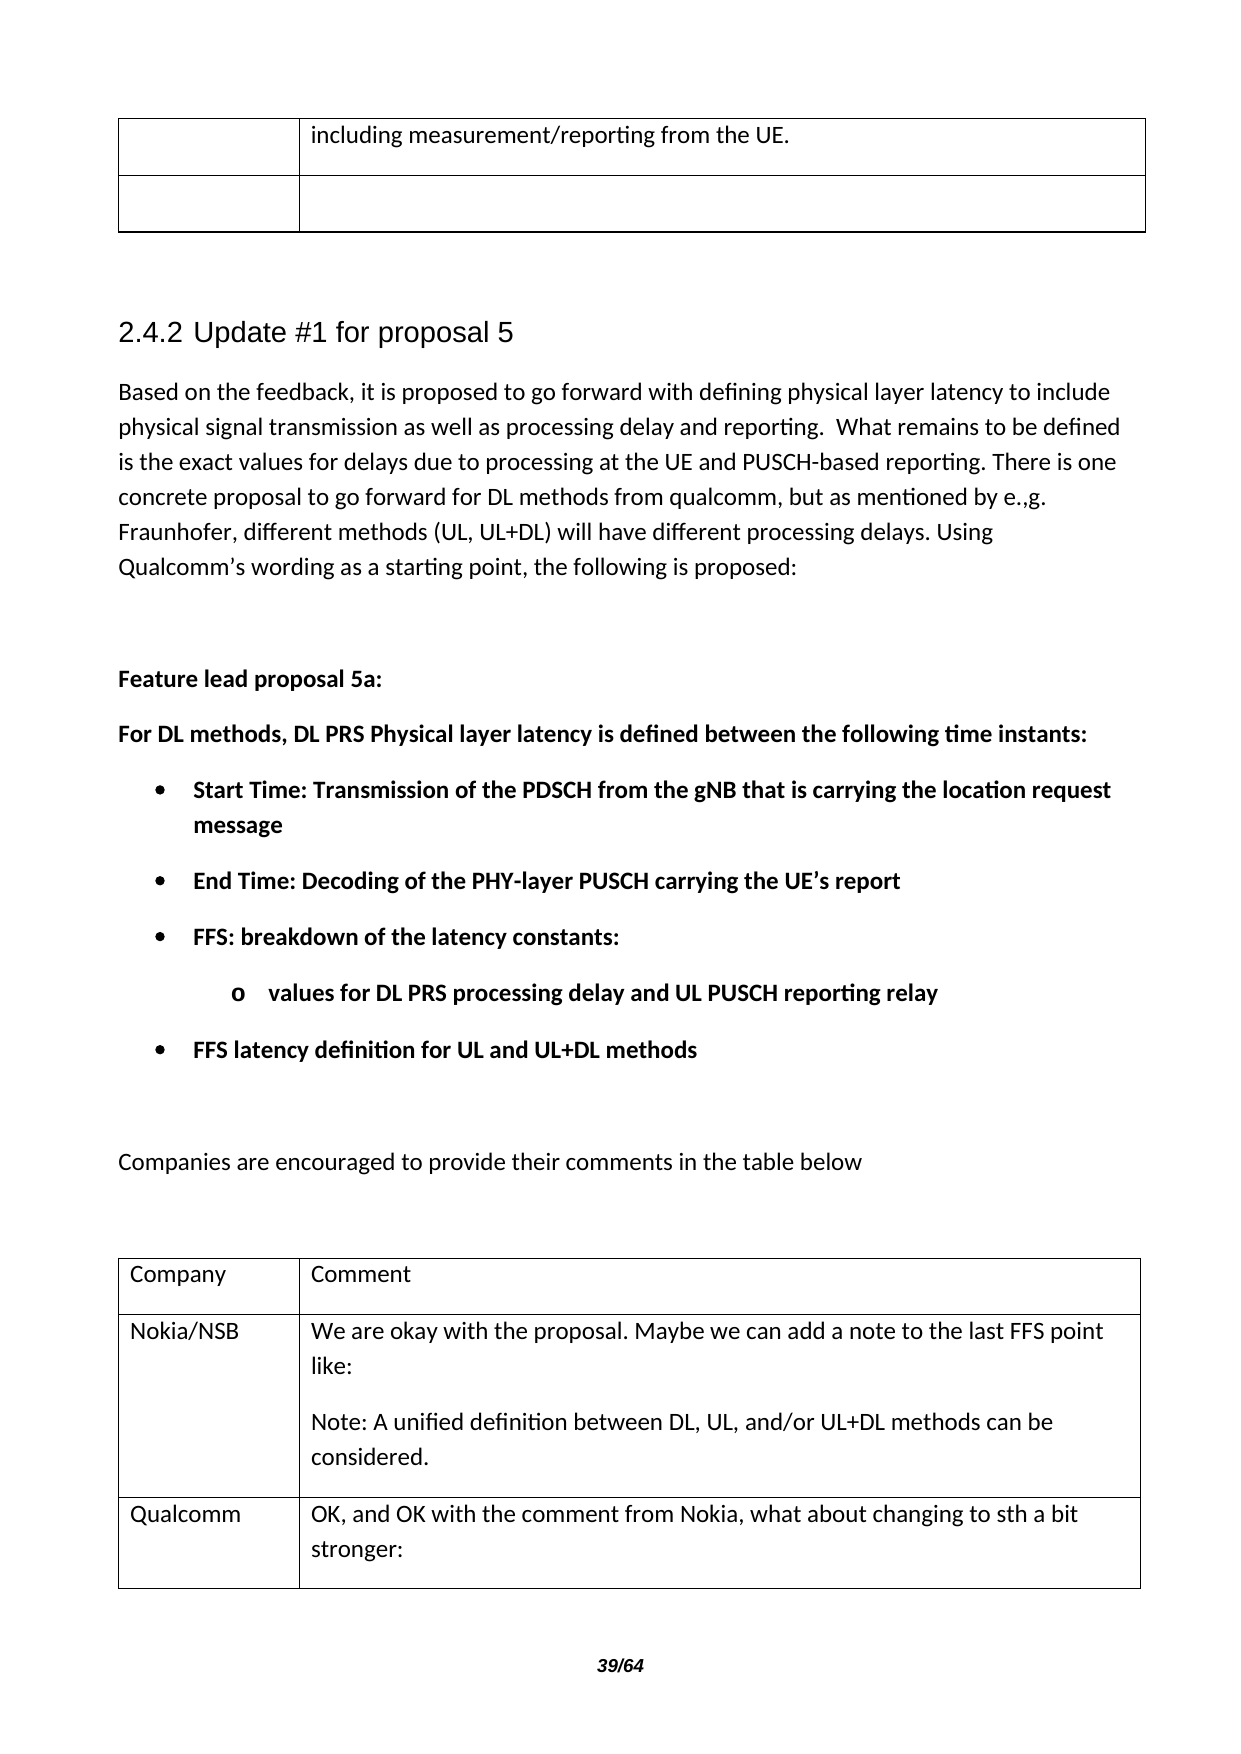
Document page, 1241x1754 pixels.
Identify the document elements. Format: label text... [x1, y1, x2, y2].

table_cell We are okay with the proposal. Maybe we can add a note to the last FFS point like: Note: A unified definition between DL, UL, and/or UL+DL methods can be considered. [300, 1315, 1140, 1497]
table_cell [300, 1498, 1140, 1588]
table_header Company [119, 1259, 299, 1314]
subtitle Update #1 for proposal 5 [118, 315, 1122, 349]
list End Time: Decoding of the PHY-layer PUSCH carrying the UE’s report [156, 865, 1122, 896]
text Feature lead proposal 5a: [118, 663, 1122, 693]
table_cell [300, 119, 1145, 175]
list FFS latency definition for UL and UL+DL methods [156, 1034, 1122, 1065]
table_cell SS [119, 119, 299, 175]
list Start Time: Transmission of the PDSCH from the gNB that is carrying the location request message [156, 774, 1122, 840]
list values for DL PRS processing delay and UL PUSCH reporting relay [231, 977, 1122, 1009]
table_header Comment [300, 1259, 1140, 1314]
table_cell [119, 176, 299, 231]
table_cell Qualcomm [119, 1498, 299, 1588]
table_cell Nokia/NSB [119, 1315, 299, 1497]
list FFS: breakdown of the latency constants: [156, 921, 1122, 952]
table_cell [300, 176, 1145, 231]
text For DL methods, DL PRS Physical layer latency is defined between the following time instants: [118, 718, 1122, 749]
text Companies are encouraged to provide their comments in the table below [118, 1146, 1122, 1176]
text Based on the feedback, it is proposed to go forward with defining physical layer latency to include physical signal transmission as well as processing delay and reporting. What remains to be defined is the exact values for delays due to processing at the UE and PUSCH-based reporting. There is one concrete proposal to go forward for DL methods from qualcomm, but as mentioned by e.,g. Fraunhofer, different methods (UL, UL+DL) will have different processing delays. Using Qualcomm’s wording as a starting point, the following is proposed: [118, 376, 1122, 582]
